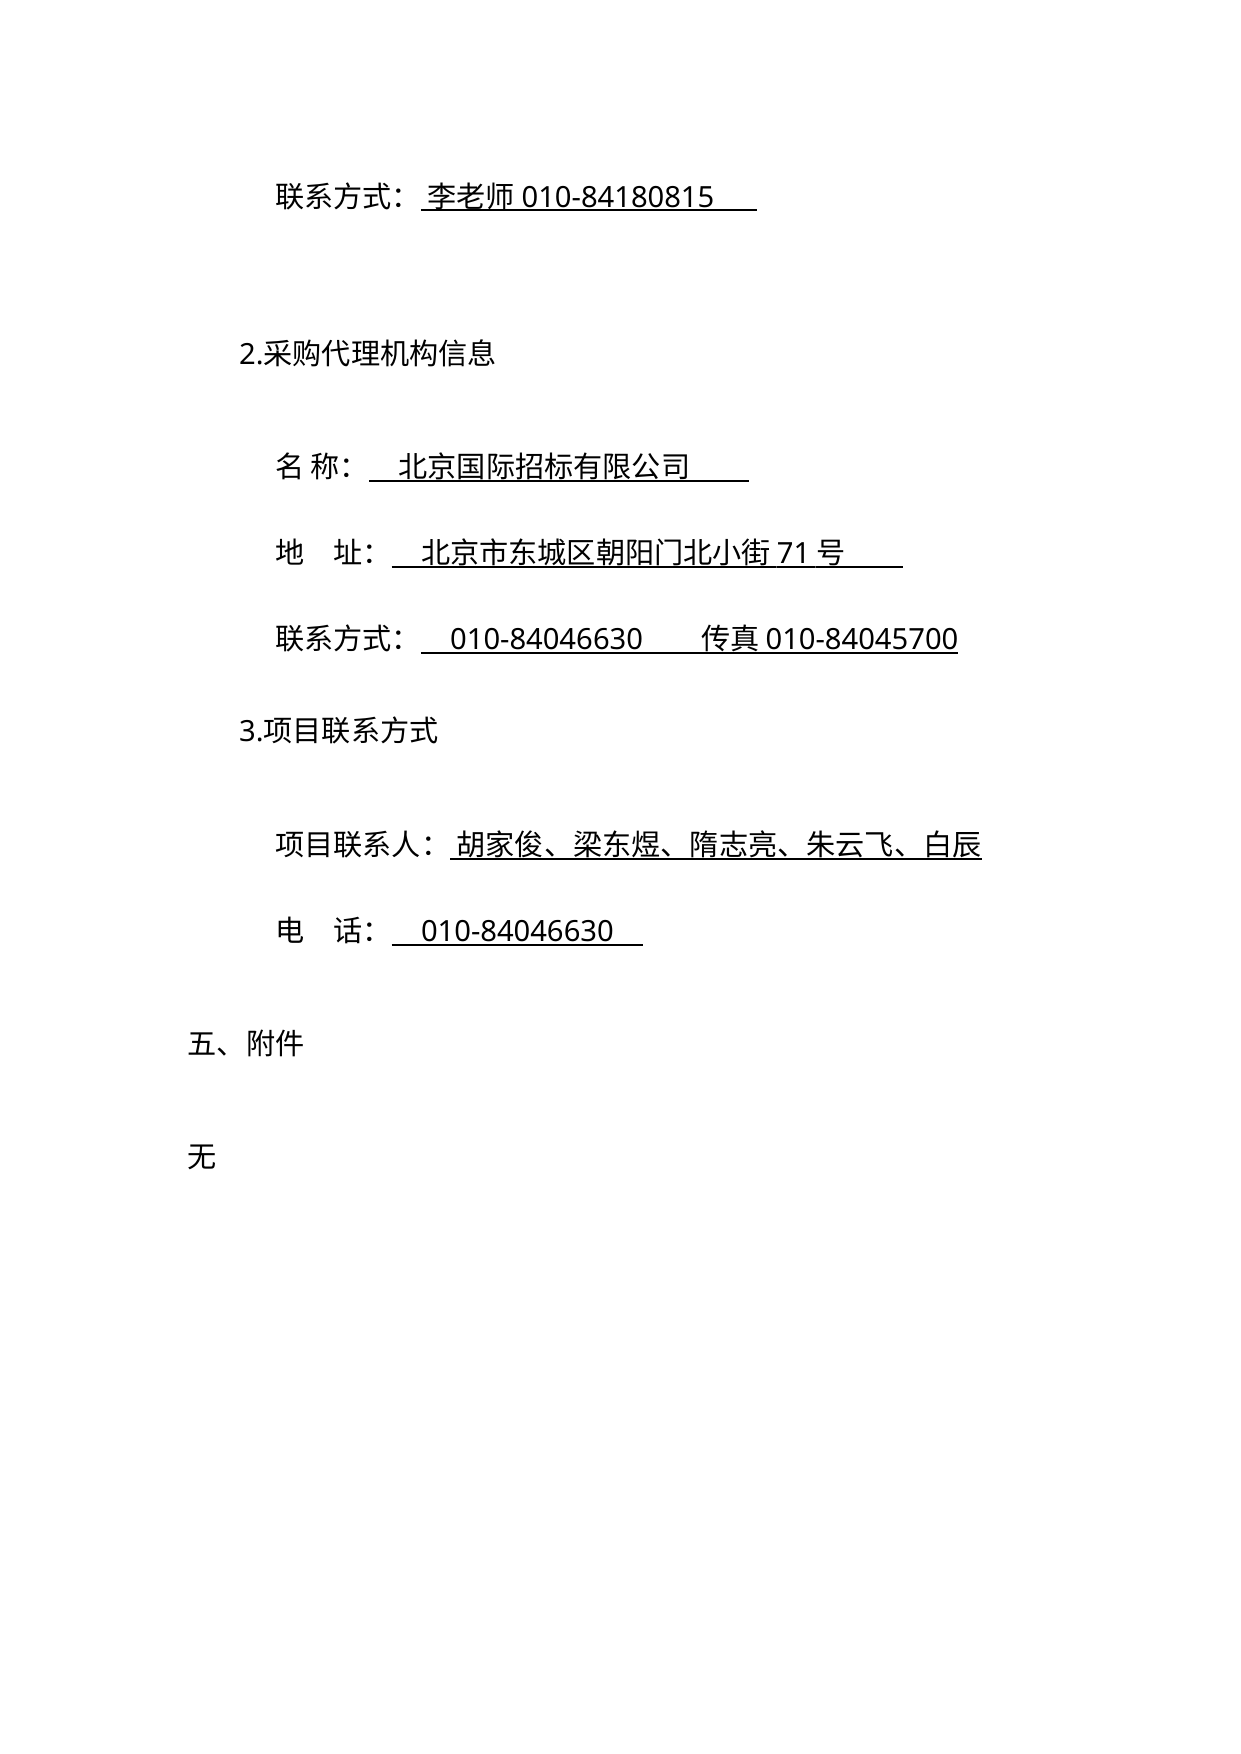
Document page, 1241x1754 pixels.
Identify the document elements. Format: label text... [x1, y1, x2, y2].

text 地 址： 北京市东城区朝阳门北小街71号 [187, 518, 1053, 583]
text 项目联系人： 胡家俊、梁东煜、隋志亮、朱云飞、白辰 [187, 810, 1053, 875]
text 联系方式： 李老师 010-84180815 [187, 162, 1053, 227]
text 电 话： 010-84046630 [187, 896, 1053, 961]
text 名 称： 北京国际招标有限公司 [187, 432, 1053, 497]
text 无 [187, 1122, 1053, 1187]
subtitle 2.采购代理机构信息 [181, 319, 1053, 384]
subtitle 3.项目联系方式 [181, 697, 1053, 762]
text 联系方式： 010-84046630 传真010-84045700 [187, 604, 1053, 669]
subtitle 五、附件 [187, 1009, 1053, 1074]
